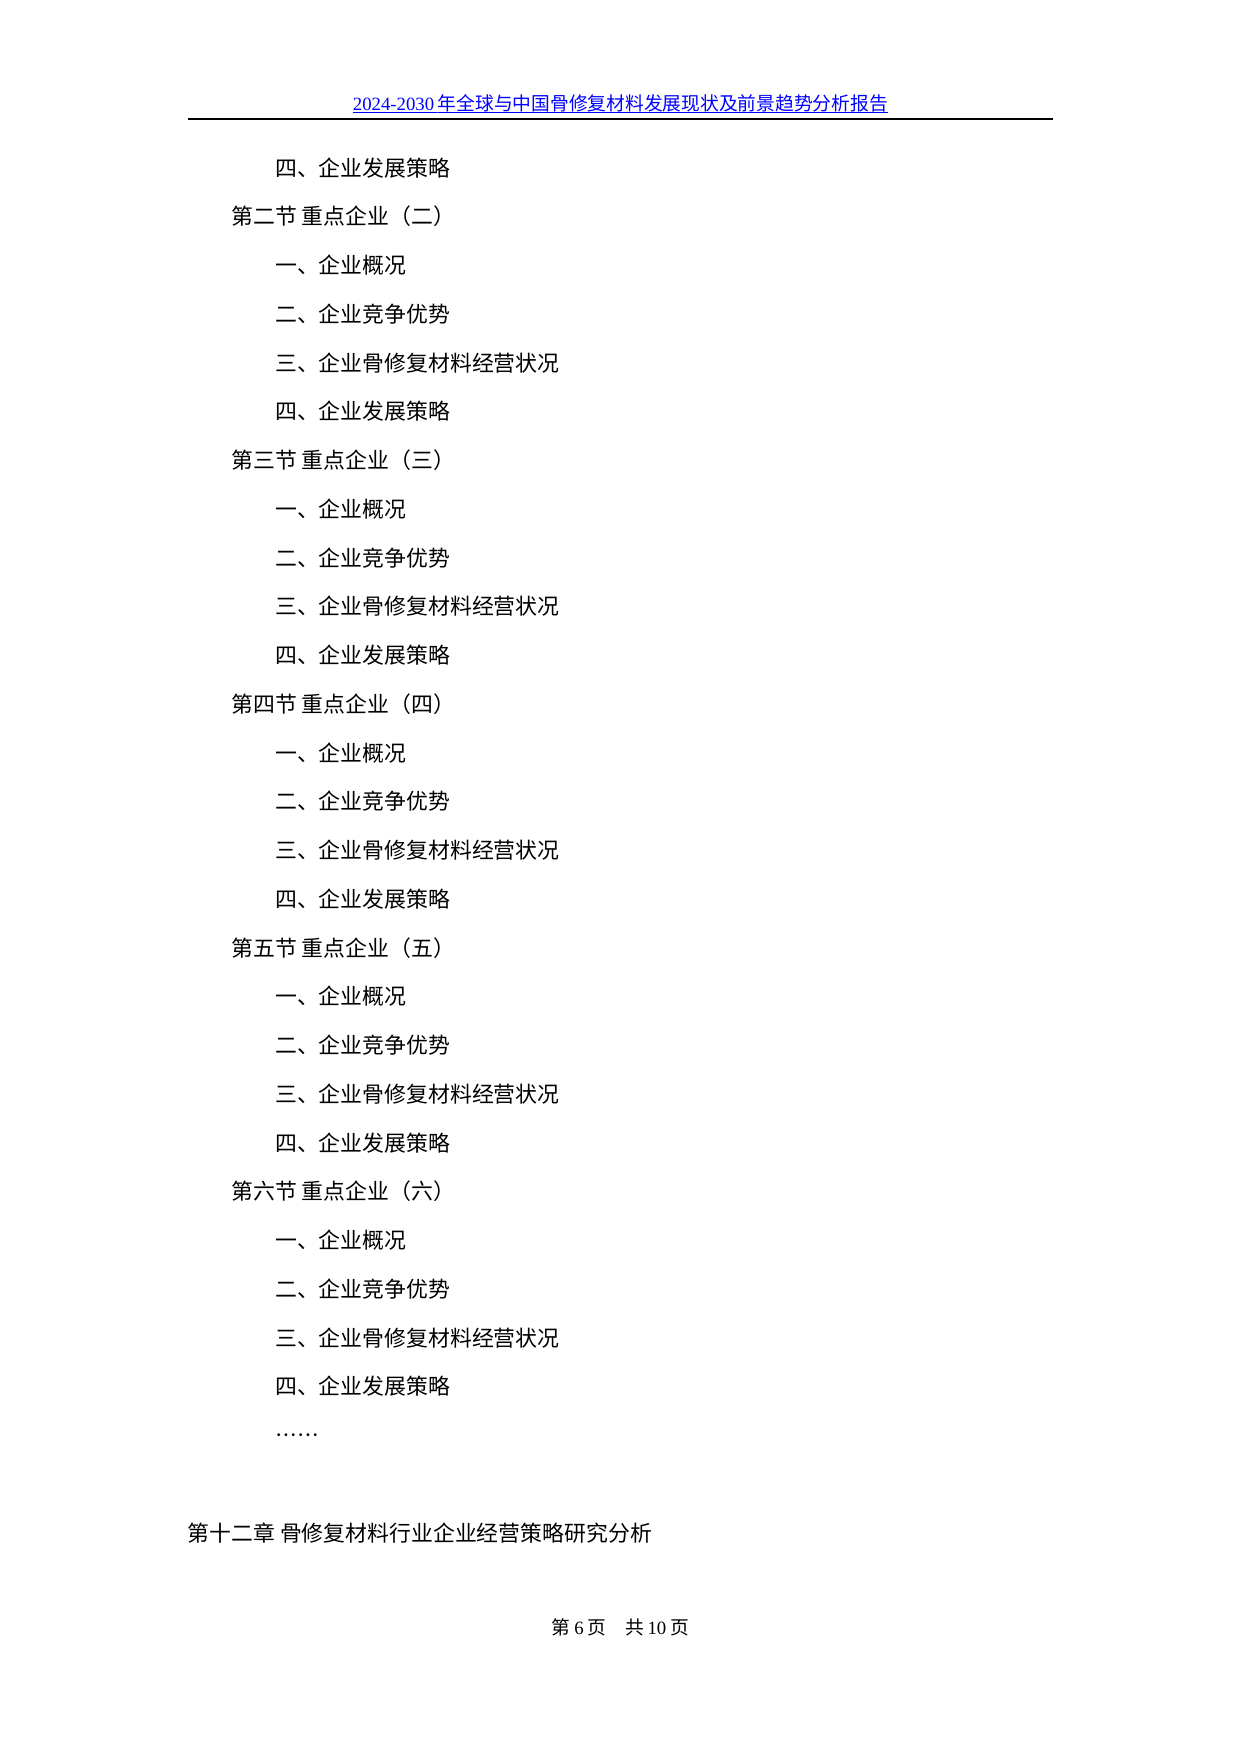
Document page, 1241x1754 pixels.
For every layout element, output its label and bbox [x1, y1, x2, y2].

text [187, 150, 1053, 1548]
